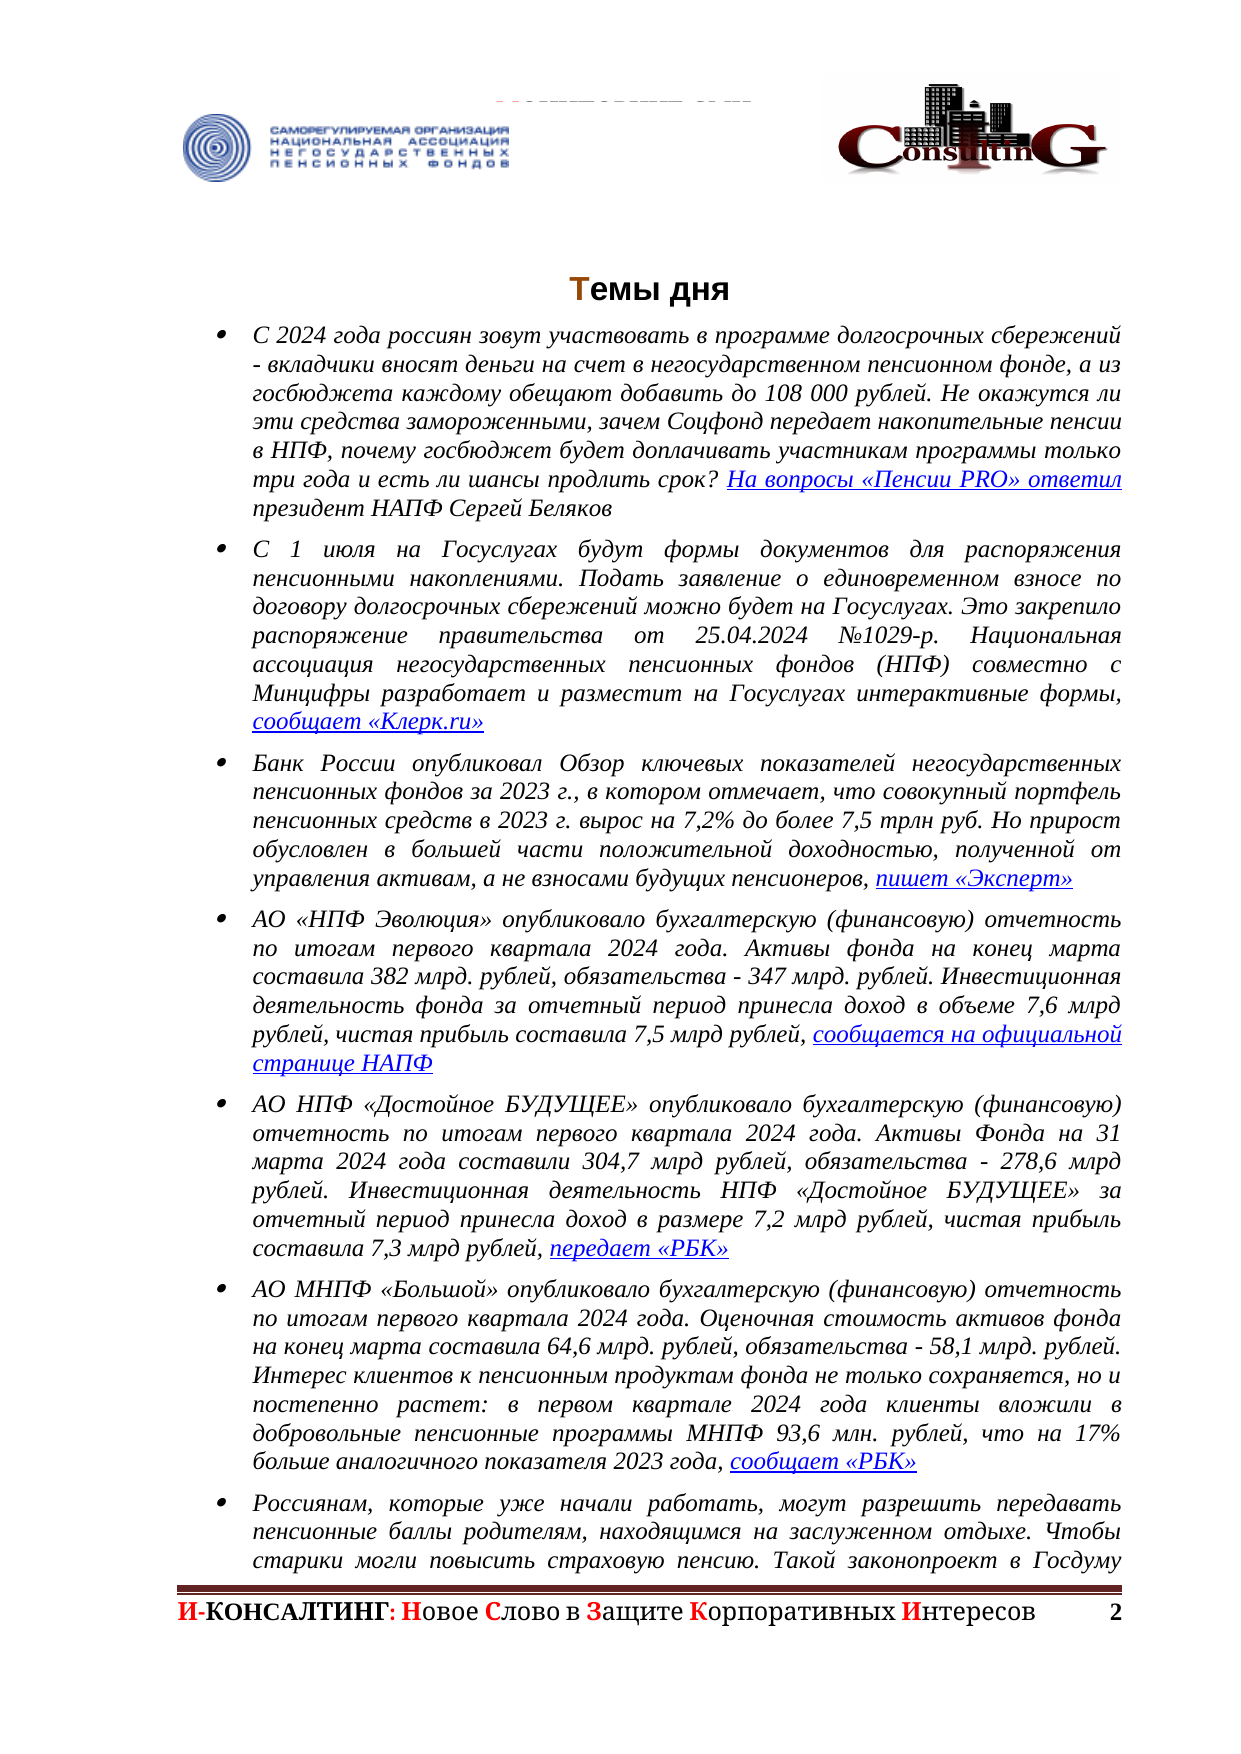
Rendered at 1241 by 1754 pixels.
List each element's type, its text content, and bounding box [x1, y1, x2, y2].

list С 2024 года россиян зовут участвовать в программе долгосрочных сбережений - вкладчики вносят деньги на счет в негосударственном пенсионном фонде, а из госбюджета каждому обещают добавить до 108 000 рублей. Не окажутся ли эти средства замороженными, зачем Соцфонд передает накопительные пенсии в НПФ, почему госбюджет будет доплачивать участникам программы только три года и есть ли шансы продлить срок? На вопросы «Пенсии PRO» ответил президент НАПФ Сергей Беляков [215, 320, 1122, 521]
subtitle Темы дня [177, 269, 1122, 308]
list АО МНПФ «Большой» опубликовало бухгалтерскую (финансовую) отчетность по итогам первого квартала 2024 года. Оценочная стоимость активов фонда на конец марта составила 64,6 млрд. рублей, обязательства - 58,1 млрд. рублей. Интерес клиентов к пенсионным продуктам фонда не только сохраняется, но и постепенно растет: в первом квартале 2024 года клиенты вложили в добровольные пенсионные программы МНПФ 93,6 млн. рублей, что на 17% больше аналогичного показателя 2023 года, сообщает «РБК» [215, 1274, 1122, 1475]
list С 1 июля на Госуслугах будут формы документов для распоряжения пенсионными накоплениями. Подать заявление о единовременном взносе по договору долгосрочных сбережений можно будет на Госуслугах. Это закрепило распоряжение правительства от 25.04.2024 №1029-р. Национальная ассоциация негосударственных пенсионных фондов (НПФ) совместно с Минцифры разработает и разместит на Госуслугах интерактивные формы, сообщает «Клерк.ru» [215, 534, 1122, 735]
list Банк России опубликовал Обзор ключевых показателей негосударственных пенсионных фондов за 2023 г., в котором отмечает, что совокупный портфель пенсионных средств в 2023 г. вырос на 7,2% до более 7,5 трлн руб. Но прирост обусловлен в большей части положительной доходностью, полученной от управления активам, а не взносами будущих пенсионеров, пишет «Эксперт» [215, 748, 1122, 891]
list АО НПФ «Достойное БУДУЩЕЕ» опубликовало бухгалтерскую (финансовую) отчетность по итогам первого квартала 2024 года. Активы Фонда на 31 марта 2024 года составили 304,7 млрд рублей, обязательства - 278,6 млрд рублей. Инвестиционная деятельность НПФ «Достойное БУДУЩЕЕ» за отчетный период принесла доход в размере 7,2 млрд рублей, чистая прибыль составила 7,3 млрд рублей, передает «РБК» [215, 1089, 1122, 1261]
picture [183, 114, 509, 182]
picture [821, 73, 1122, 182]
list АО «НПФ Эволюция» опубликовало бухгалтерскую (финансовую) отчетность по итогам первого квартала 2024 года. Активы фонда на конец марта составила 382 млрд. рублей, обязательства - 347 млрд. рублей. Инвестиционная деятельность фонда за отчетный период принесла доход в объеме 7,6 млрд рублей, чистая прибыль составила 7,5 млрд рублей, сообщается на официальной странице НАПФ [215, 904, 1122, 1076]
